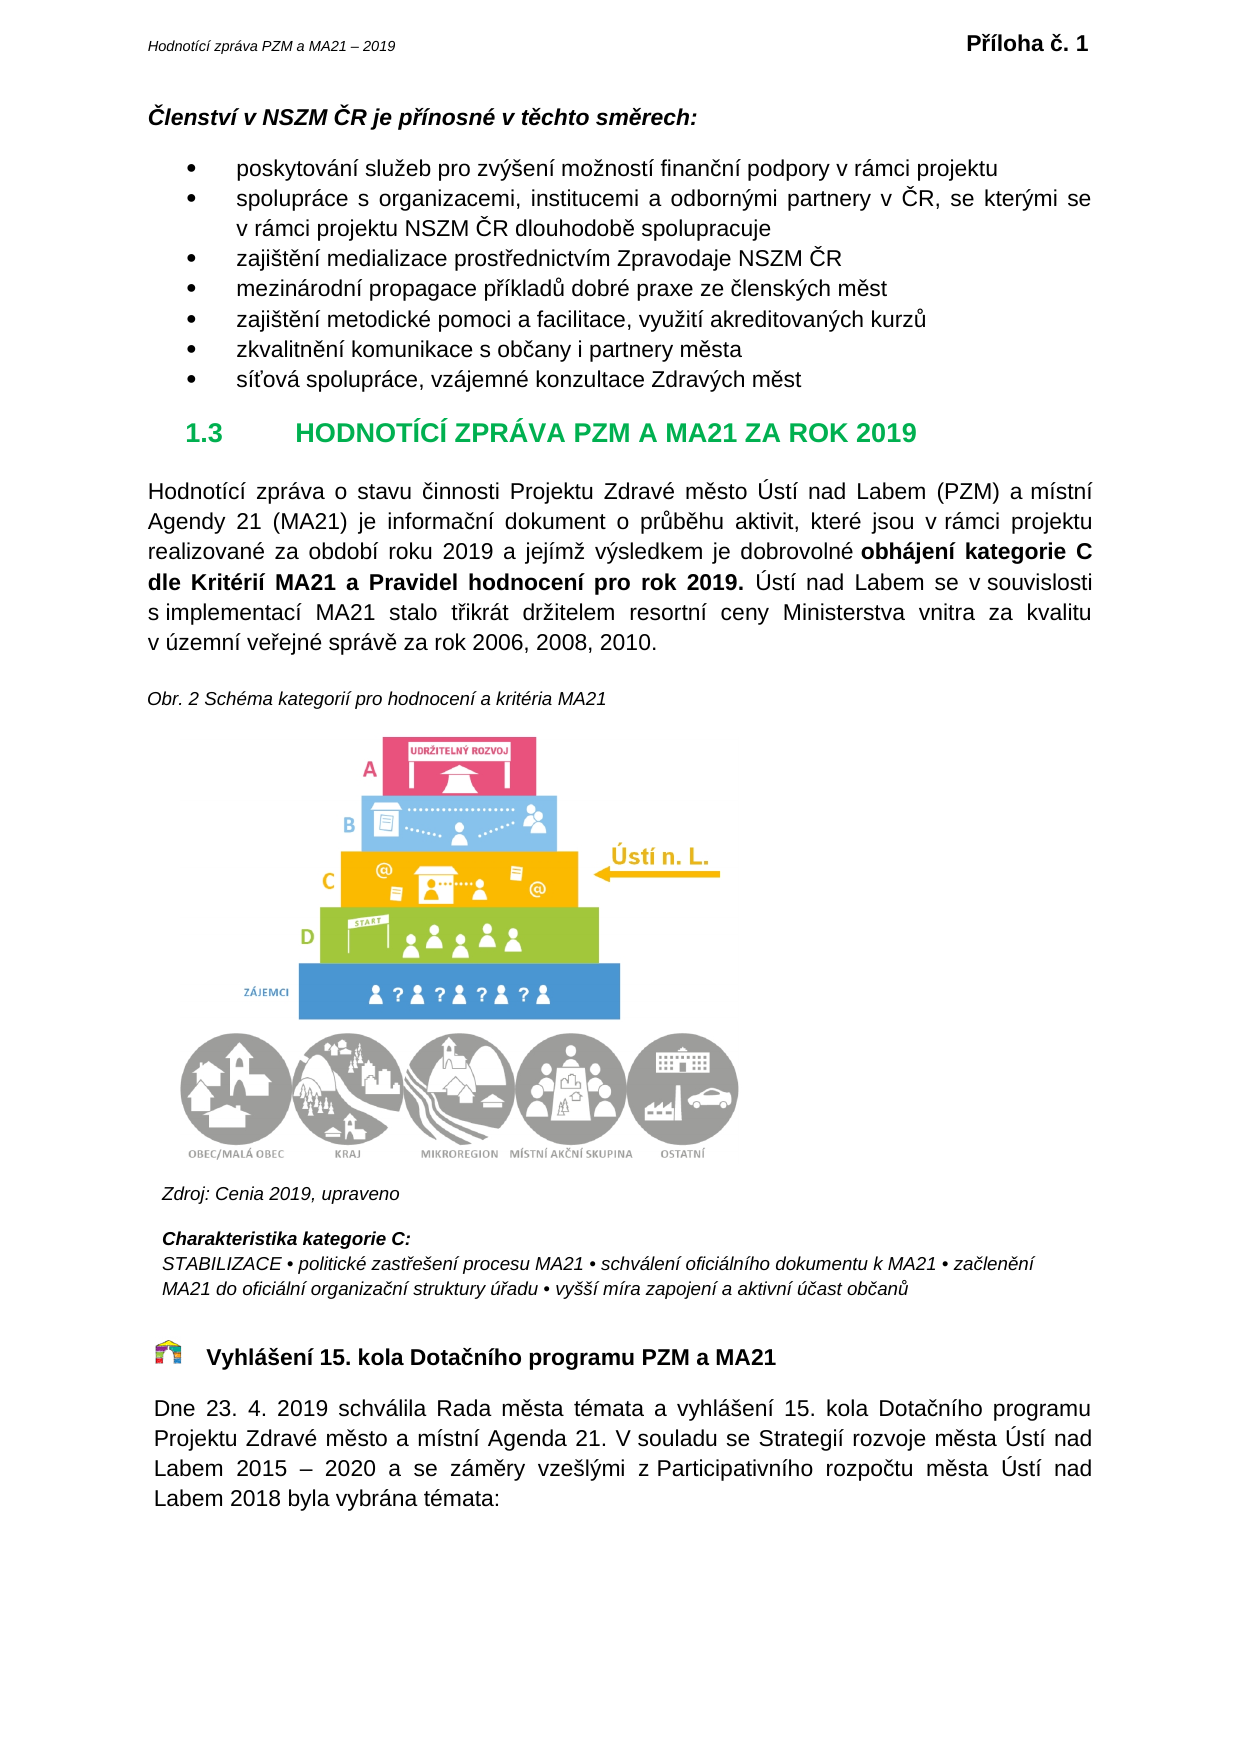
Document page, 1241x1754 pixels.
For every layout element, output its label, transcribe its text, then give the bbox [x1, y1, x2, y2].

list mezinárodní propagace příkladů dobré praxe ze členských měst [187, 275, 1093, 302]
text Členství v NSZM ČR je přínosné v těchto směrech: [148, 103, 1093, 130]
picture [147, 729, 773, 1175]
text Hodnotící zpráva o stavu činnosti Projektu Zdravé město Ústí nad Labem (PZM) a místní Agendy 21 (MA21) je informační dokument o průběhu aktivit, které jsou v rámci projektu realizované za období roku 2019 a jejímž výsledkem je dobrovolné obhájení kategorie C dle Kritérií MA21 a Pravidel hodnocení pro rok 2019. Ústí nad Labem se v souvislosti s implementací MA21 stalo třikrát držitelem resortní ceny Ministerstva vnitra za kvalitu v územní veřejné správě za rok 2006, 2008, 2010. [148, 478, 1093, 655]
subtitle HODNOTÍCÍ ZPRÁVA PZM A MA21 ZA ROK 2019 [185, 417, 1093, 448]
picture [153, 1336, 181, 1364]
text Dne 23. 4. 2019 schválila Rada města témata a vyhlášení 15. kola Dotačního programu Projektu Zdravé město a místní Agenda 21. V souladu se Strategií rozvoje města Ústí nad Labem 2015 – 2020 a se záměry vzešlými z Participativního rozpočtu města Ústí nad Labem 2018 byla vybrána témata: [153, 1394, 1093, 1512]
list síťová spolupráce, vzájemné konzultace Zdravých měst [187, 366, 1093, 392]
text Vyhlášení 15. kola Dotačního programu PZM a MA21 [153, 1343, 1093, 1370]
list zkvalitnění komunikace s občany i partnery města [187, 336, 1093, 362]
list zajištění metodické pomoci a facilitace, využití akreditovaných kurzů [187, 306, 1093, 332]
list poskytování služeb pro zvýšení možností finanční podpory v rámci projektu [187, 154, 1093, 181]
list spolupráce s organizacemi, institucemi a odbornými partnery v ČR, se kterými se v rámci projektu NSZM ČR dlouhodobě spolupracuje [187, 185, 1093, 241]
list zajištění medializace prostřednictvím Zpravodaje NSZM ČR [187, 245, 1093, 271]
